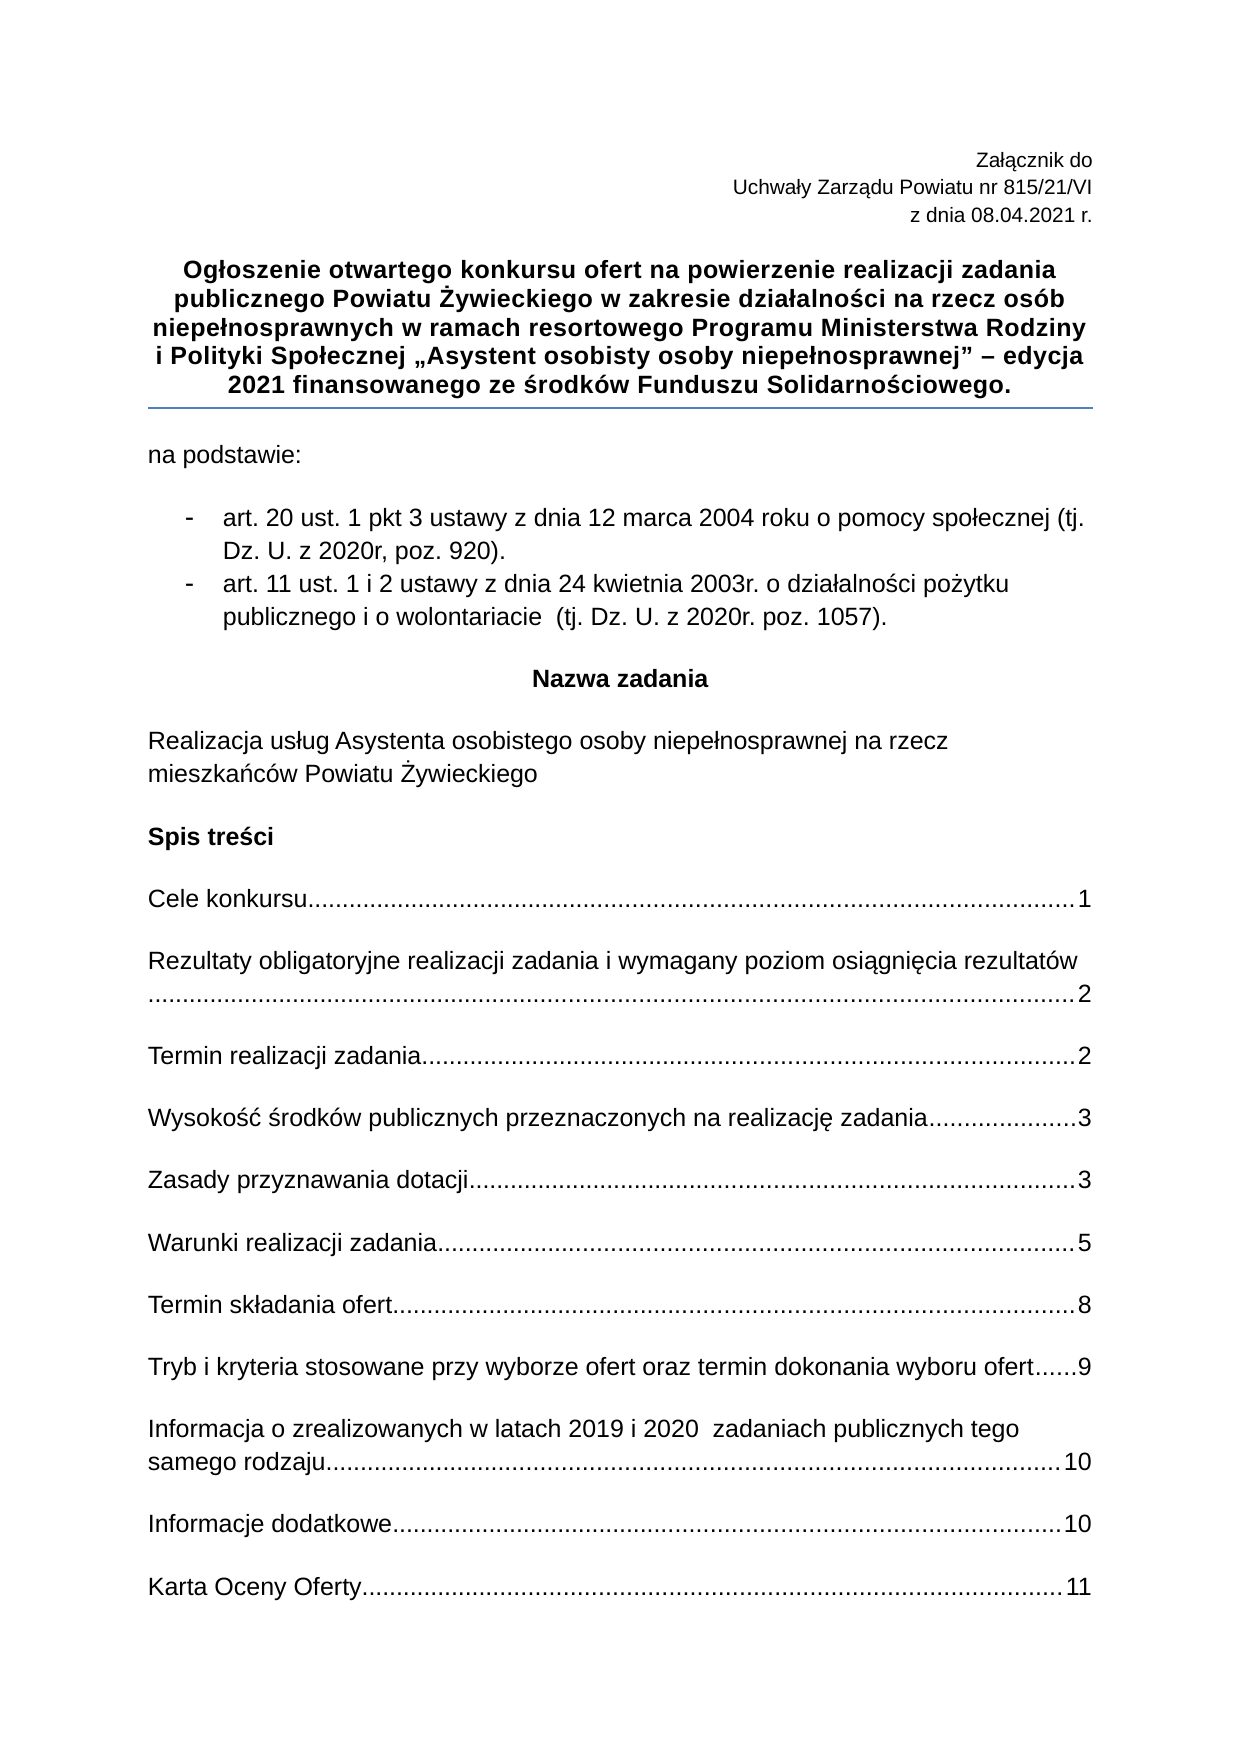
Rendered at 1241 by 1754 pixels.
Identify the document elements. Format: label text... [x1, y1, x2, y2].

text Nazwa zadania [148, 664, 1093, 693]
list art. 20 ust. 1 pkt 3 ustawy z dnia 12 marca 2004 roku o pomocy społecznej (tj. Dz. U. z 2020r, poz. 920). [185, 503, 1093, 564]
text z dnia 08.04.2021 r. [148, 203, 1093, 227]
title Ogłoszenie otwartego konkursu ofert na powierzenie realizacji zadania publicznego Powiatu Żywieckiego w zakresie działalności na rzecz osób niepełnosprawnych w ramach resortowego Programu Ministerstwa Rodziny i Polityki Społecznej „Asystent osobisty osoby niepełnosprawnej” – edycja 2021 finansowanego ze środków Funduszu Solidarnościowego. [148, 255, 1093, 407]
text Uchwały Zarządu Powiatu nr 815/21/VI [148, 175, 1093, 199]
text Realizacja usług Asystenta osobistego osoby niepełnosprawnej na rzecz mieszkańców Powiatu Żywieckiego [148, 726, 1093, 788]
text na podstawie: [148, 441, 1093, 469]
list art. 11 ust. 1 i 2 ustawy z dnia 24 kwietnia 2003r. o działalności pożytku publicznego i o wolontariacie (tj. Dz. U. z 2020r. poz. 1057). [185, 569, 1093, 631]
text Załącznik do [148, 148, 1093, 172]
